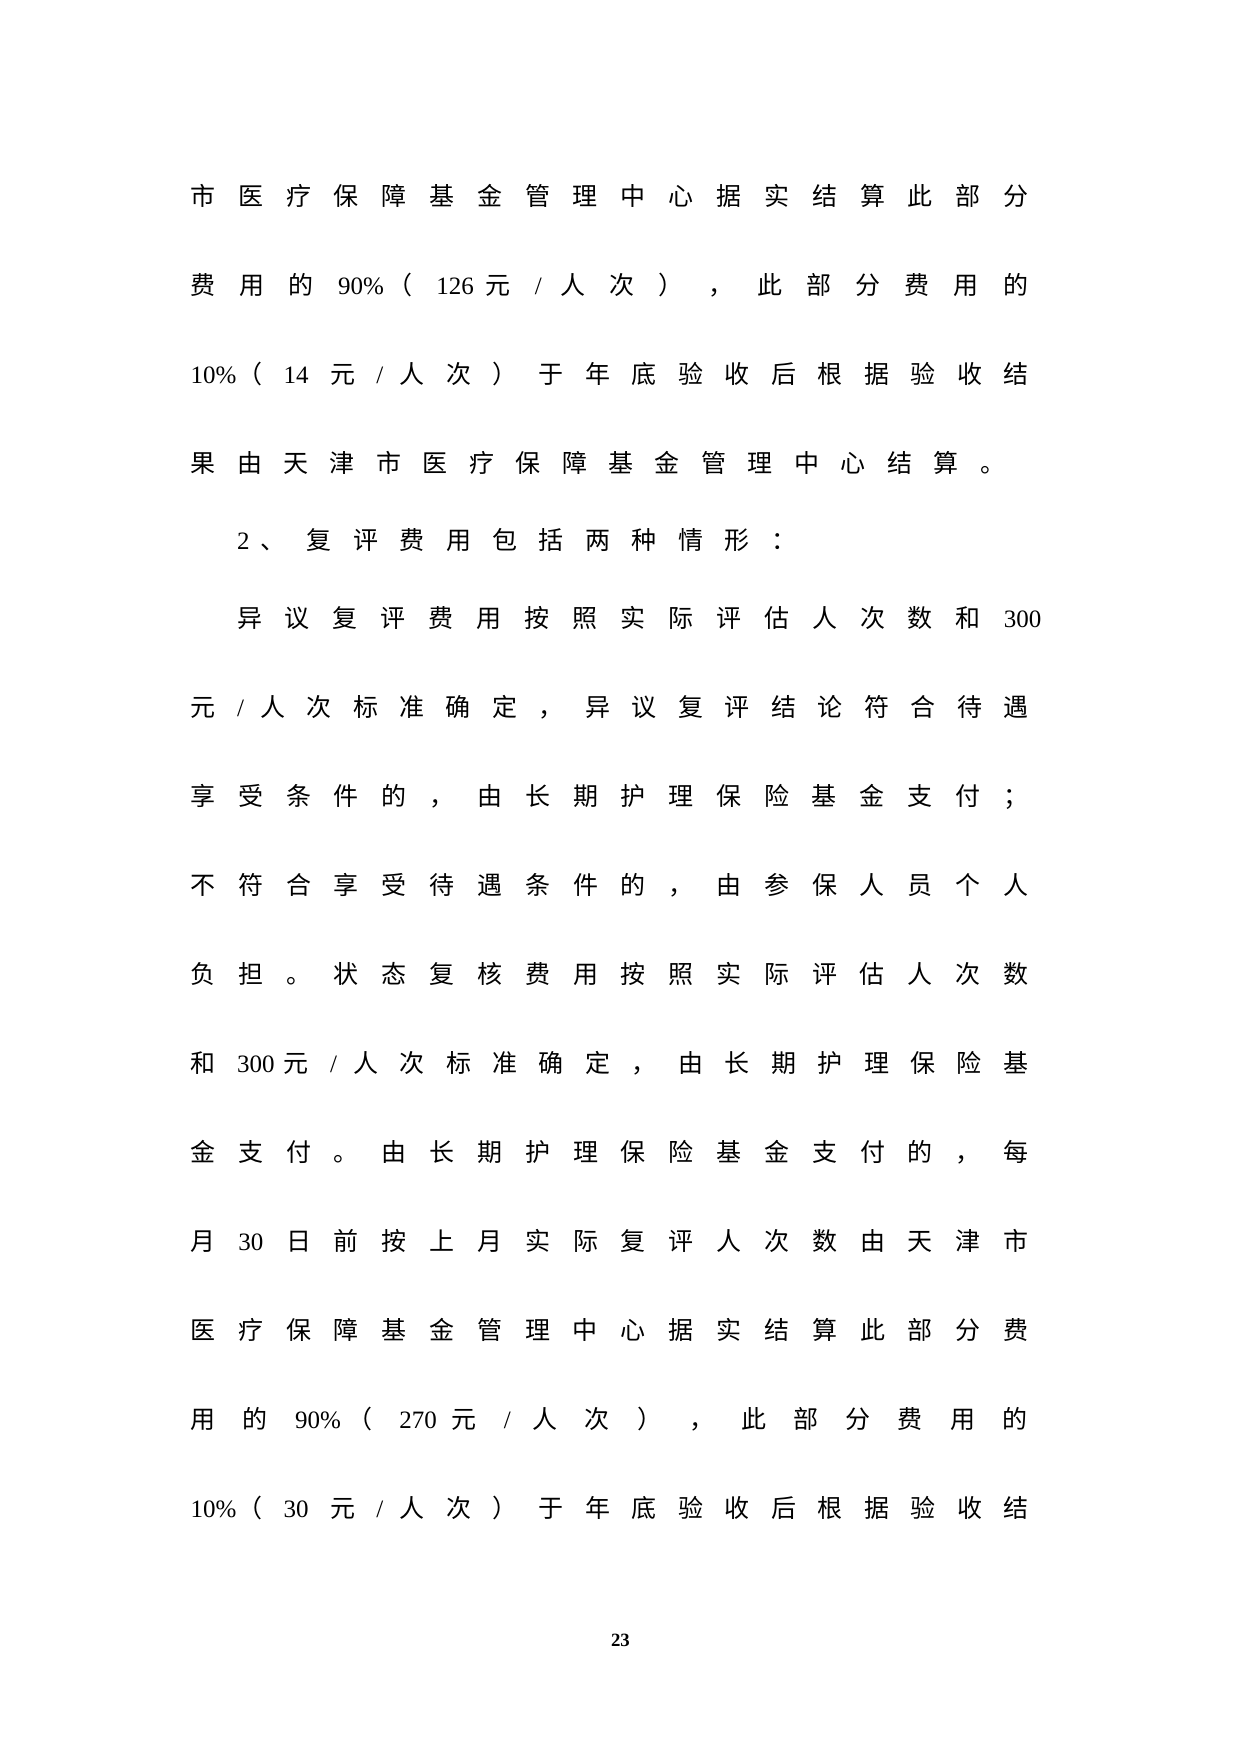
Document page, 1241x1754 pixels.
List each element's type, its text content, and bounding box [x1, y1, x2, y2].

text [190, 587, 1050, 1537]
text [190, 164, 1050, 491]
text 2、复评费用包括两种情形： [190, 509, 1050, 568]
